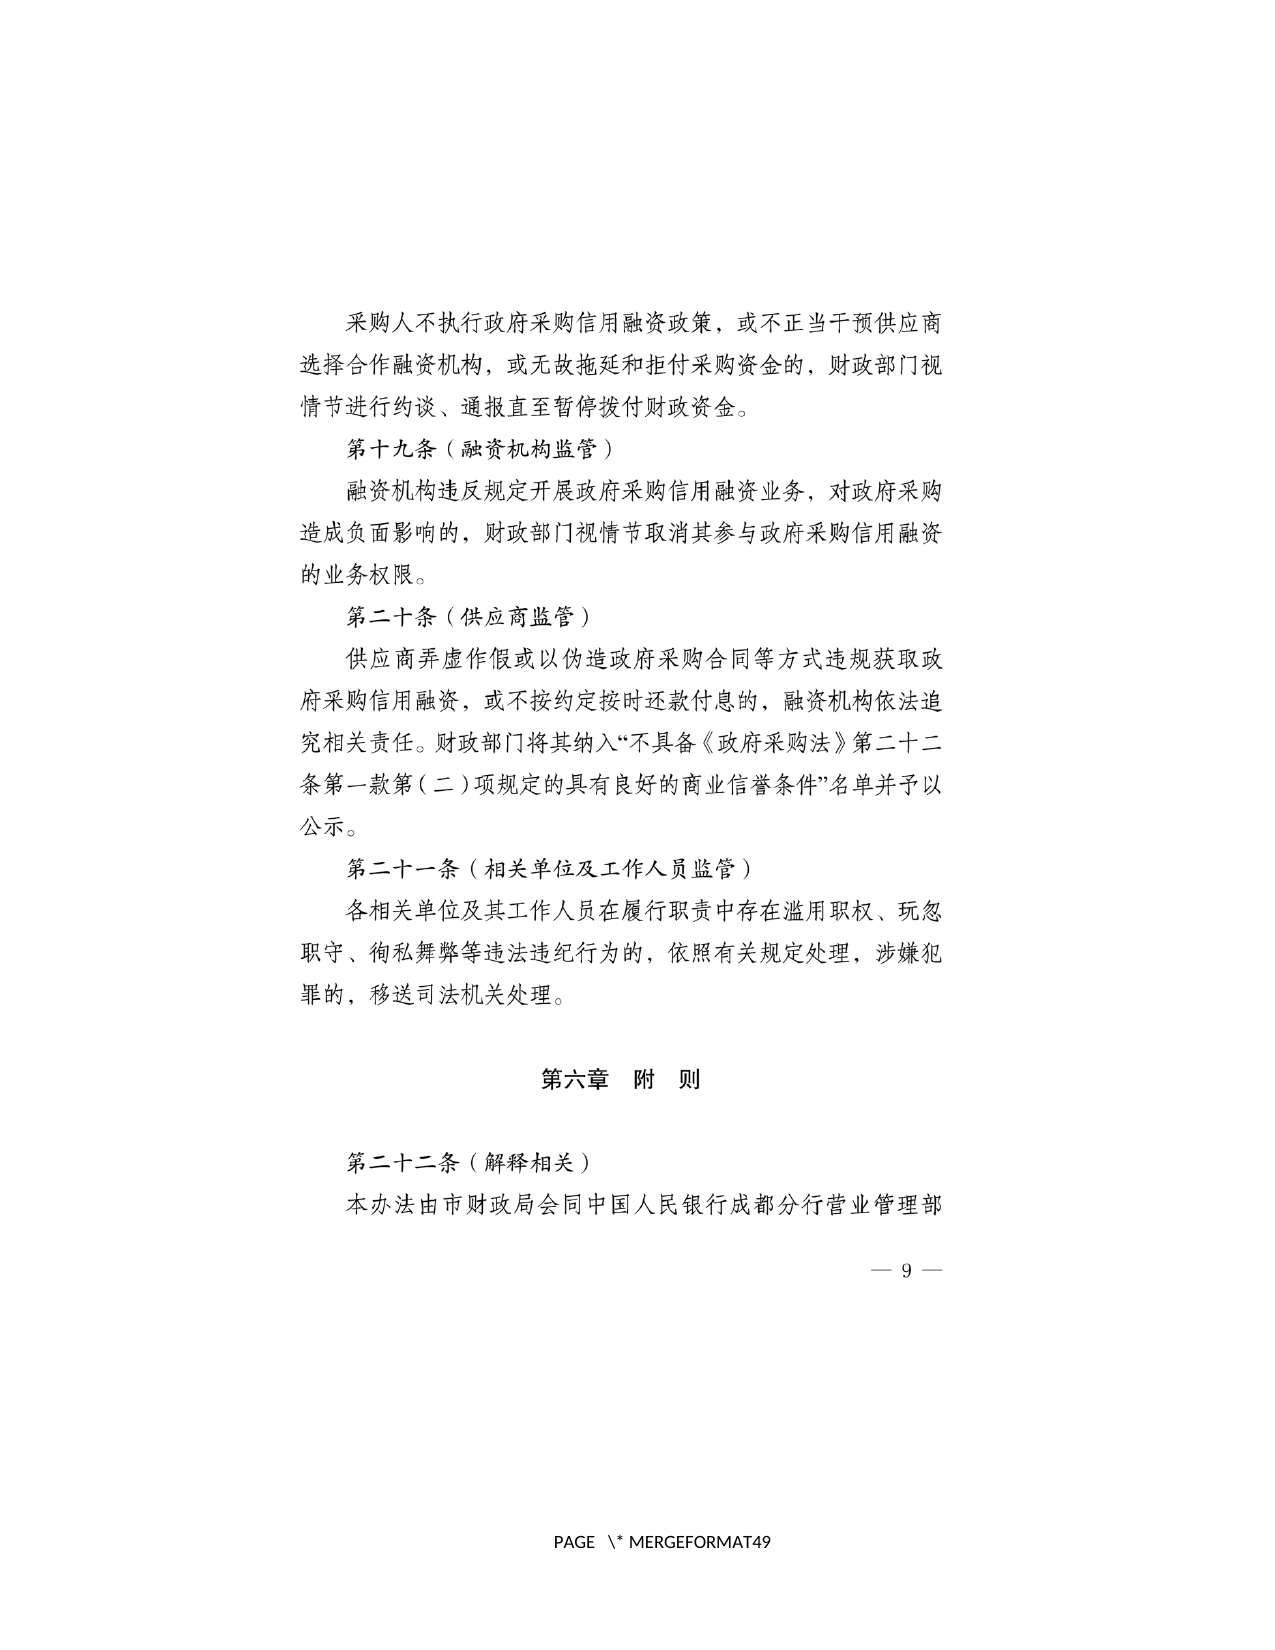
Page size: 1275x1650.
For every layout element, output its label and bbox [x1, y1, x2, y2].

picture [187, 150, 1052, 1374]
